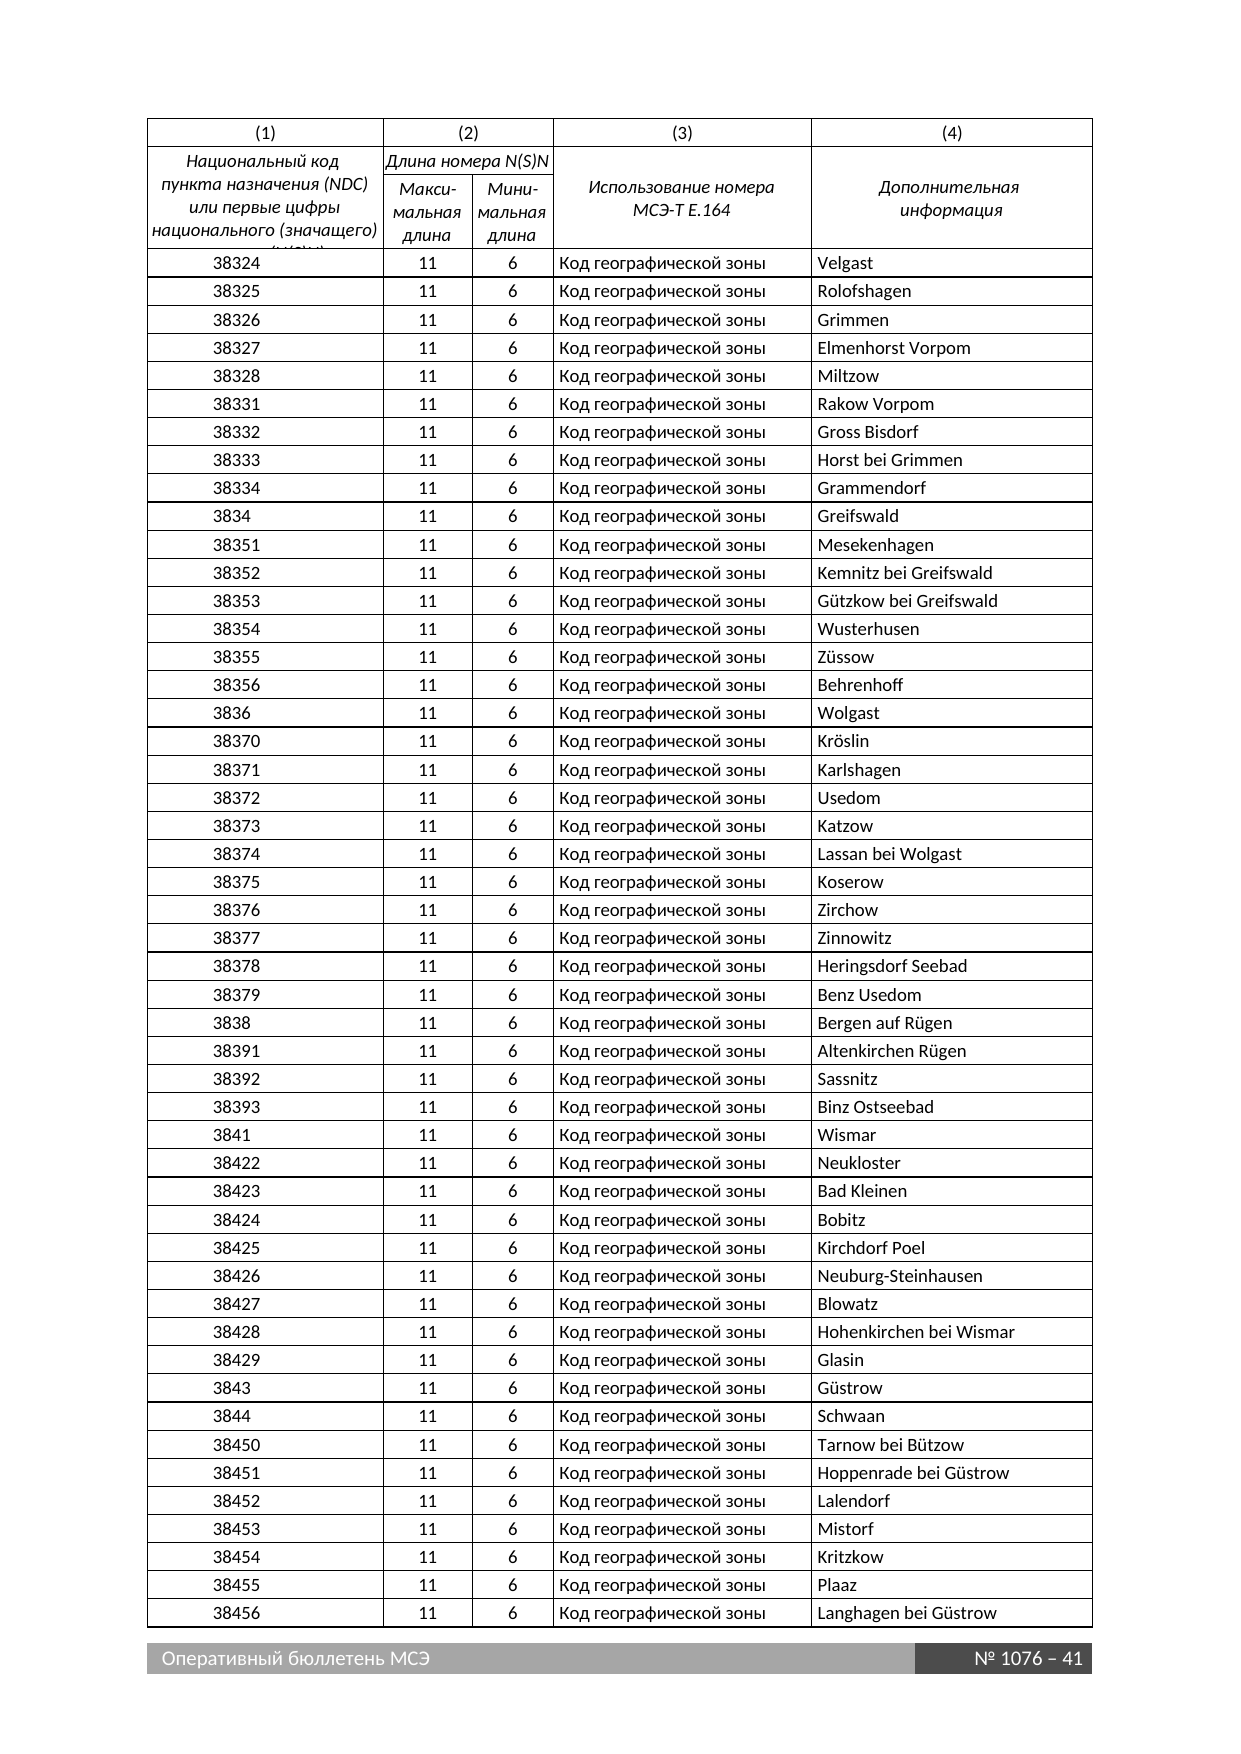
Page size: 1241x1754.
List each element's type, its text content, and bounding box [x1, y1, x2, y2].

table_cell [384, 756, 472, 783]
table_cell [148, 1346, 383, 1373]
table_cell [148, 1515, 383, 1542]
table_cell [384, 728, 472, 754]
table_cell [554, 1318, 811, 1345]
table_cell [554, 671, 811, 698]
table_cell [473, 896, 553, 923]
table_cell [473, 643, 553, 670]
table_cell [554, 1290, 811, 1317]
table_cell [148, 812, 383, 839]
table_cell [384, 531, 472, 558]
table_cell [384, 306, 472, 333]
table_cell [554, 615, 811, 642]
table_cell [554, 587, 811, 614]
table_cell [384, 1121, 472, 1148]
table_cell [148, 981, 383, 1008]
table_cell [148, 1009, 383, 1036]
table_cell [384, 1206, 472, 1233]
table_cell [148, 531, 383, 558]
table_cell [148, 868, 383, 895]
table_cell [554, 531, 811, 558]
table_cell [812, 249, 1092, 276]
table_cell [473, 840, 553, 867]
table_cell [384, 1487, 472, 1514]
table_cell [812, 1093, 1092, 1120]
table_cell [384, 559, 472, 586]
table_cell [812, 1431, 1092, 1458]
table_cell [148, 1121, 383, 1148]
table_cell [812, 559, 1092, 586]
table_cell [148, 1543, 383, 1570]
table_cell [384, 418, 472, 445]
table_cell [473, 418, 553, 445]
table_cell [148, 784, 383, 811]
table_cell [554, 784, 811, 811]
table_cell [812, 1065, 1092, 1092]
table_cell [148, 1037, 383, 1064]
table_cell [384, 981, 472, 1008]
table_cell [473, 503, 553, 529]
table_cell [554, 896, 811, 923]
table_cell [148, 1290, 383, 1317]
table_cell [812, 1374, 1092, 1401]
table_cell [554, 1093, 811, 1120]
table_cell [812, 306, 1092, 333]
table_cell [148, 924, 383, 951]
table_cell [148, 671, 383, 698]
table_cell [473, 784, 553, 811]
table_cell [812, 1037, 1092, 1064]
table_cell Национальный код пункта назначения (NDC) или первые цифры национального (значащего) номера (N(S)N) [148, 147, 383, 248]
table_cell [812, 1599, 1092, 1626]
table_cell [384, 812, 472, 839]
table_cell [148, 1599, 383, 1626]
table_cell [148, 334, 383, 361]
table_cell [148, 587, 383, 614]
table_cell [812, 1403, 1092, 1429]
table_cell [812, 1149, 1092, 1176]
table_cell Использование номера МСЭ-Т E.164 [554, 147, 811, 248]
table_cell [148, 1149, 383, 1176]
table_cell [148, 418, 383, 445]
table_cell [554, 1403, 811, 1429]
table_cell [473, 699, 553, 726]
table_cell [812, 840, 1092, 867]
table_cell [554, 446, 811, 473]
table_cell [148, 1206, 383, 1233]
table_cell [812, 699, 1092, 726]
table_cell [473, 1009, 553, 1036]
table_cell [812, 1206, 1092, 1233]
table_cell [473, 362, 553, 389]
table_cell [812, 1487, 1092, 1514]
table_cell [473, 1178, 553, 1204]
table_header (3) [554, 119, 811, 146]
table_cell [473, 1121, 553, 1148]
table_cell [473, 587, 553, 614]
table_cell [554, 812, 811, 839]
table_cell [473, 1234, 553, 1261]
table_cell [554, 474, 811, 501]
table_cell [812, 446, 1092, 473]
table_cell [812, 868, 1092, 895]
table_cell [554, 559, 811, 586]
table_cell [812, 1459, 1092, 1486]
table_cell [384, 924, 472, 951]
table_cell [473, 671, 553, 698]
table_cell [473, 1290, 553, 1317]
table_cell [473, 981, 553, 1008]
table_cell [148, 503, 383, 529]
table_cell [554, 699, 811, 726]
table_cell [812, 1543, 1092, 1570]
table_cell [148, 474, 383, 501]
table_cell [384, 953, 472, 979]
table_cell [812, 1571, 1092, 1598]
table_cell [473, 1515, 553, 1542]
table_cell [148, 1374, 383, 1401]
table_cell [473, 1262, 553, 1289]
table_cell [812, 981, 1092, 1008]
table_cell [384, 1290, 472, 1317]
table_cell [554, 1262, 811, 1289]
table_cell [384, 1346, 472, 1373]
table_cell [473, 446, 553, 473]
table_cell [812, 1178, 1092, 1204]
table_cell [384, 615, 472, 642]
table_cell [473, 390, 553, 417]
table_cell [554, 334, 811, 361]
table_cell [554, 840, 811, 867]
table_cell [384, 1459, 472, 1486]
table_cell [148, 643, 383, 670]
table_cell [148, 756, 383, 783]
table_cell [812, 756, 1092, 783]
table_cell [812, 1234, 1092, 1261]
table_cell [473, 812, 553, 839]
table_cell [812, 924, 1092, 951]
table_header (2) [384, 119, 553, 146]
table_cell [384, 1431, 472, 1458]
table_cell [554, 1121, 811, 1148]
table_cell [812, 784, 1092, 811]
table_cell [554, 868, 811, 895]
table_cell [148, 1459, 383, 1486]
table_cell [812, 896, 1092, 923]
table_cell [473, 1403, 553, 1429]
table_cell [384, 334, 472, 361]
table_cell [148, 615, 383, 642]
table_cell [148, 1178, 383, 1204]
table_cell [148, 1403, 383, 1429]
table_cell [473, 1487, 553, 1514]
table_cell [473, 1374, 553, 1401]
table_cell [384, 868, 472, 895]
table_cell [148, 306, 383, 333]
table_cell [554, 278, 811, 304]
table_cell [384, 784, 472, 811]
table_cell Дополнительная информация [812, 147, 1092, 248]
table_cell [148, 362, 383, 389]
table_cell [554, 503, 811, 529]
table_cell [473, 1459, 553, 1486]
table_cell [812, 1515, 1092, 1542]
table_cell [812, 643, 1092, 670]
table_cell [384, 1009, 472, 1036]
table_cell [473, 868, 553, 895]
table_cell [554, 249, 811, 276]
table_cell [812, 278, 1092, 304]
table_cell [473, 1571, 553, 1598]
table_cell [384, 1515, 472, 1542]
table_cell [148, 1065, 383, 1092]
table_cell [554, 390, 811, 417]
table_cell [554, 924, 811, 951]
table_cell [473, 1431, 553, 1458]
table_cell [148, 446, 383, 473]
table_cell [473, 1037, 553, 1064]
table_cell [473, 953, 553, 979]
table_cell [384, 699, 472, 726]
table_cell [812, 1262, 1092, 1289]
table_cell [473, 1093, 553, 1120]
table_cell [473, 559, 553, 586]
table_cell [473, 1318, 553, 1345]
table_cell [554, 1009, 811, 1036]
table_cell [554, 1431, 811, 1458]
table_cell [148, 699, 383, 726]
table_header (1) [148, 119, 383, 146]
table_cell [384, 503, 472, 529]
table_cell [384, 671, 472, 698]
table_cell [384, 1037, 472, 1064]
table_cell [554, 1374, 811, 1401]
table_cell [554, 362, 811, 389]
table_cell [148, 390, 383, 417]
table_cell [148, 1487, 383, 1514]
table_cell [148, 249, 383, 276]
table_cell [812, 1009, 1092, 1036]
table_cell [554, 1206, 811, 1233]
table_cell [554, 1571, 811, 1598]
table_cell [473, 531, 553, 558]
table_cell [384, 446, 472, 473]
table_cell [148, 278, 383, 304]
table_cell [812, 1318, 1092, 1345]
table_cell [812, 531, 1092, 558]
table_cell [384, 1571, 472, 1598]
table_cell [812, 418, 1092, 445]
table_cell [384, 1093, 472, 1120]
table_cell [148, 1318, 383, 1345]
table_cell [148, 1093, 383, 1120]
table_header (4) [812, 119, 1092, 146]
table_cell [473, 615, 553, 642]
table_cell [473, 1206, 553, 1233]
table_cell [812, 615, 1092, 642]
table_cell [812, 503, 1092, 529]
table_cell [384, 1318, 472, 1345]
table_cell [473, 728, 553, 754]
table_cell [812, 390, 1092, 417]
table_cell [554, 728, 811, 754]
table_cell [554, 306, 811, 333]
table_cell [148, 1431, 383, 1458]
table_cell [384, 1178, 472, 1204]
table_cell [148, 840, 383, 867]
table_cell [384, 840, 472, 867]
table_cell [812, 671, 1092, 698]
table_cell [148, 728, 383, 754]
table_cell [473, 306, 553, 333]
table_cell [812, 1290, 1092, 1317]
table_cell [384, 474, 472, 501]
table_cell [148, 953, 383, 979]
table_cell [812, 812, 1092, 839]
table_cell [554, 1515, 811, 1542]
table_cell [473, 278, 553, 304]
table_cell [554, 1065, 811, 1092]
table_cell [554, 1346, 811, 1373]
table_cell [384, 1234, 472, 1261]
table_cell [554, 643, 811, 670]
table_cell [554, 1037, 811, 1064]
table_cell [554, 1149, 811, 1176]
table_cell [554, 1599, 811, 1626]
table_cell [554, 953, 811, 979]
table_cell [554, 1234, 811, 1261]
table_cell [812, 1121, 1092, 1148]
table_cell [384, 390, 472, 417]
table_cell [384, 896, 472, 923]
table_cell Максимальная длина [384, 175, 472, 248]
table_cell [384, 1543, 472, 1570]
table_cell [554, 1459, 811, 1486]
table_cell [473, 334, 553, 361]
table_cell Минимальная длина [473, 175, 553, 248]
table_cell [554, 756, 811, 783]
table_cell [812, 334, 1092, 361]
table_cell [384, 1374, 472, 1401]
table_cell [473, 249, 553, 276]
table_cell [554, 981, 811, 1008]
table_cell Длина номера N(S)N [384, 147, 553, 174]
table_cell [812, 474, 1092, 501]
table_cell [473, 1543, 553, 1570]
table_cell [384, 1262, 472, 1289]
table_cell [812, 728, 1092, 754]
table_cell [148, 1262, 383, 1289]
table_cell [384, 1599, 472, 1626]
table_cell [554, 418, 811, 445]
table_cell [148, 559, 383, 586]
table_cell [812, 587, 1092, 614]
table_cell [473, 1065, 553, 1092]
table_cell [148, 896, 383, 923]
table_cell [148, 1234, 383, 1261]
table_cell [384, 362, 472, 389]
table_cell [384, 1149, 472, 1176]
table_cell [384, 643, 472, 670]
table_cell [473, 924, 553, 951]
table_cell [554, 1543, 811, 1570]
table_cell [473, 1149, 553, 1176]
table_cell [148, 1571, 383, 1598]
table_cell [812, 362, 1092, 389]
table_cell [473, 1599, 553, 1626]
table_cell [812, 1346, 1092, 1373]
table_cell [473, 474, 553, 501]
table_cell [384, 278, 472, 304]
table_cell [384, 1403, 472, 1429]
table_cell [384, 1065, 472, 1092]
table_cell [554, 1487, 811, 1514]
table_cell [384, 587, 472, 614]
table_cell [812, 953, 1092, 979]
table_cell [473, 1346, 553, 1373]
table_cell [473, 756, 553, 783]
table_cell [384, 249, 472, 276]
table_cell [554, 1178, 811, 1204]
